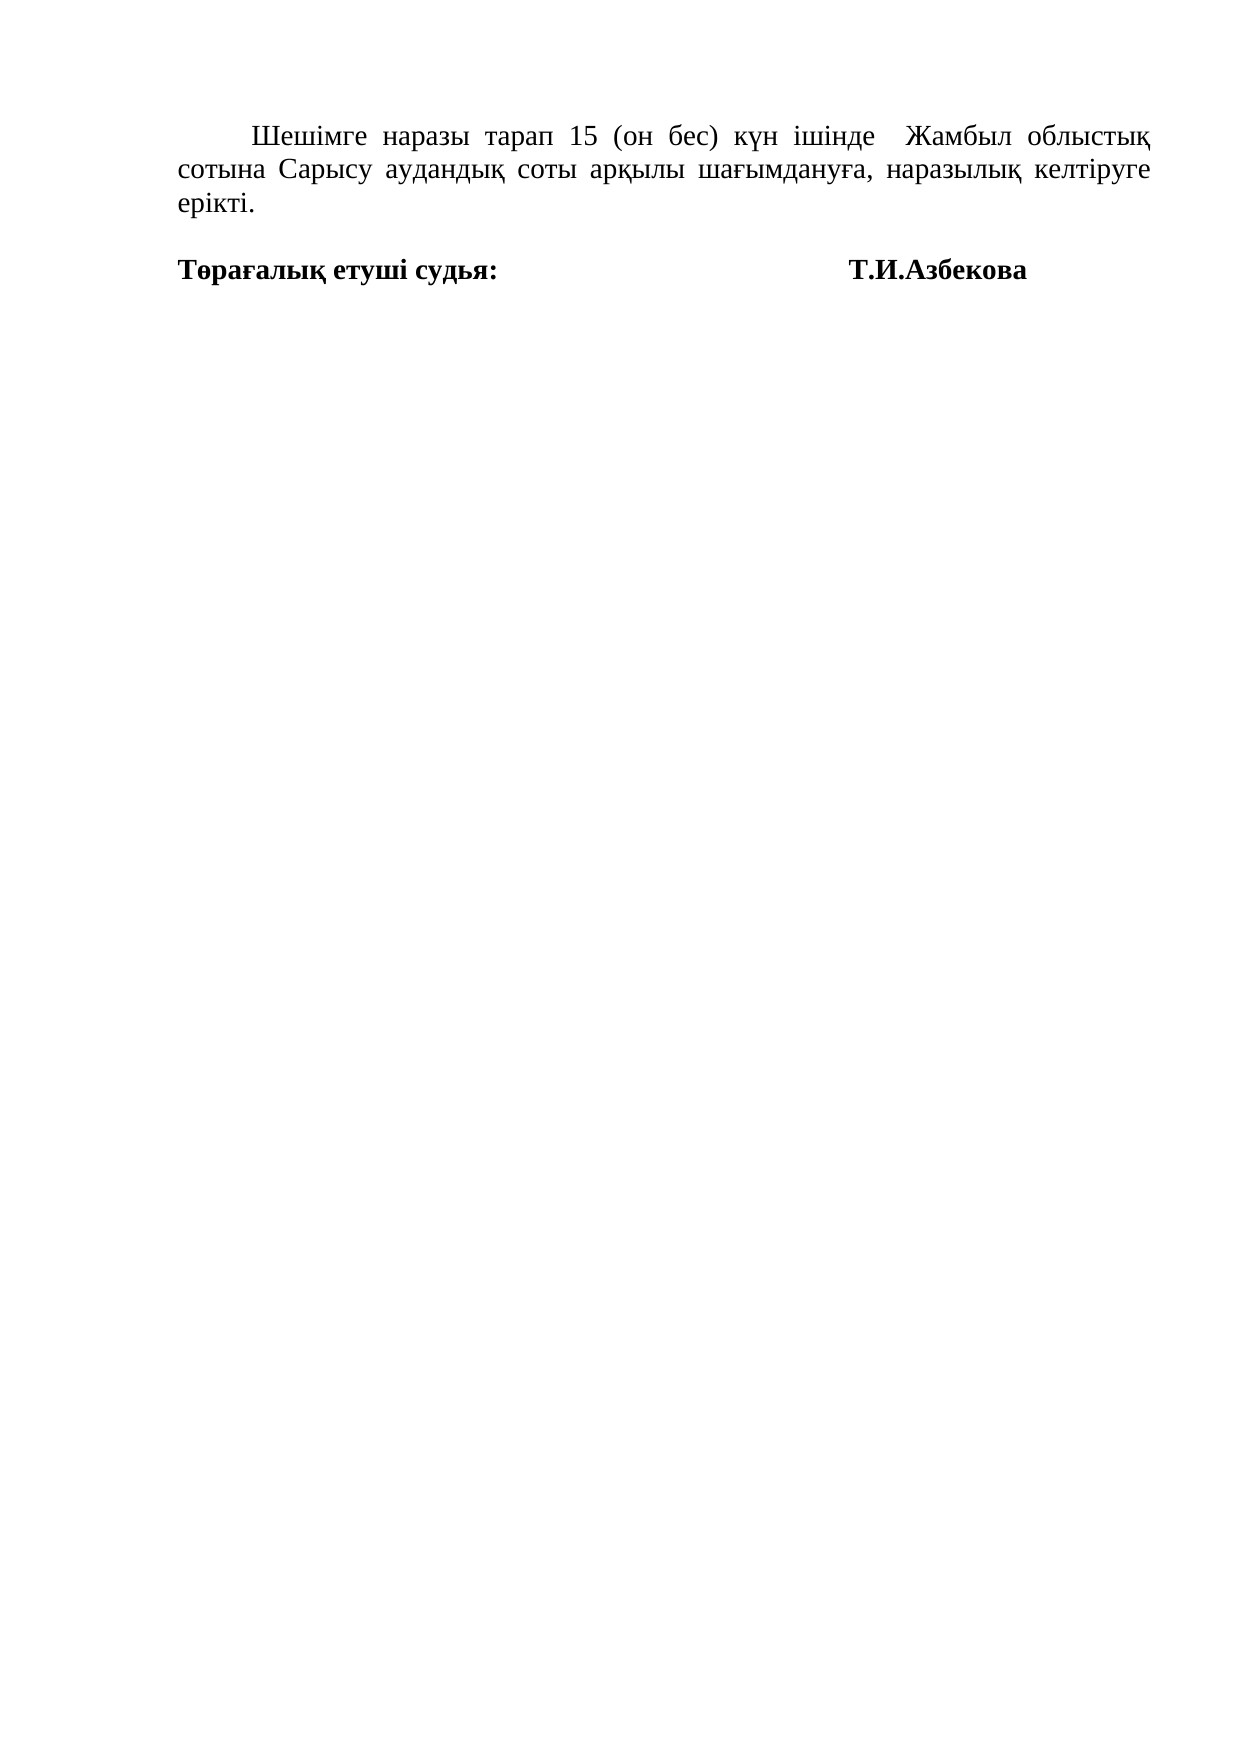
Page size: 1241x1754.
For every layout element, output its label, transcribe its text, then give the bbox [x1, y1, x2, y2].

text Шешімге наразы тарап 15 (он бес) күн ішінде Жамбыл облыстық сотына Сарысу аудандық соты арқылы шағымдануға, наразылық келтіруге ерікті. [177, 118, 1152, 219]
text Төрағалық етуші судья: Т.И.Азбекова [177, 252, 1152, 286]
